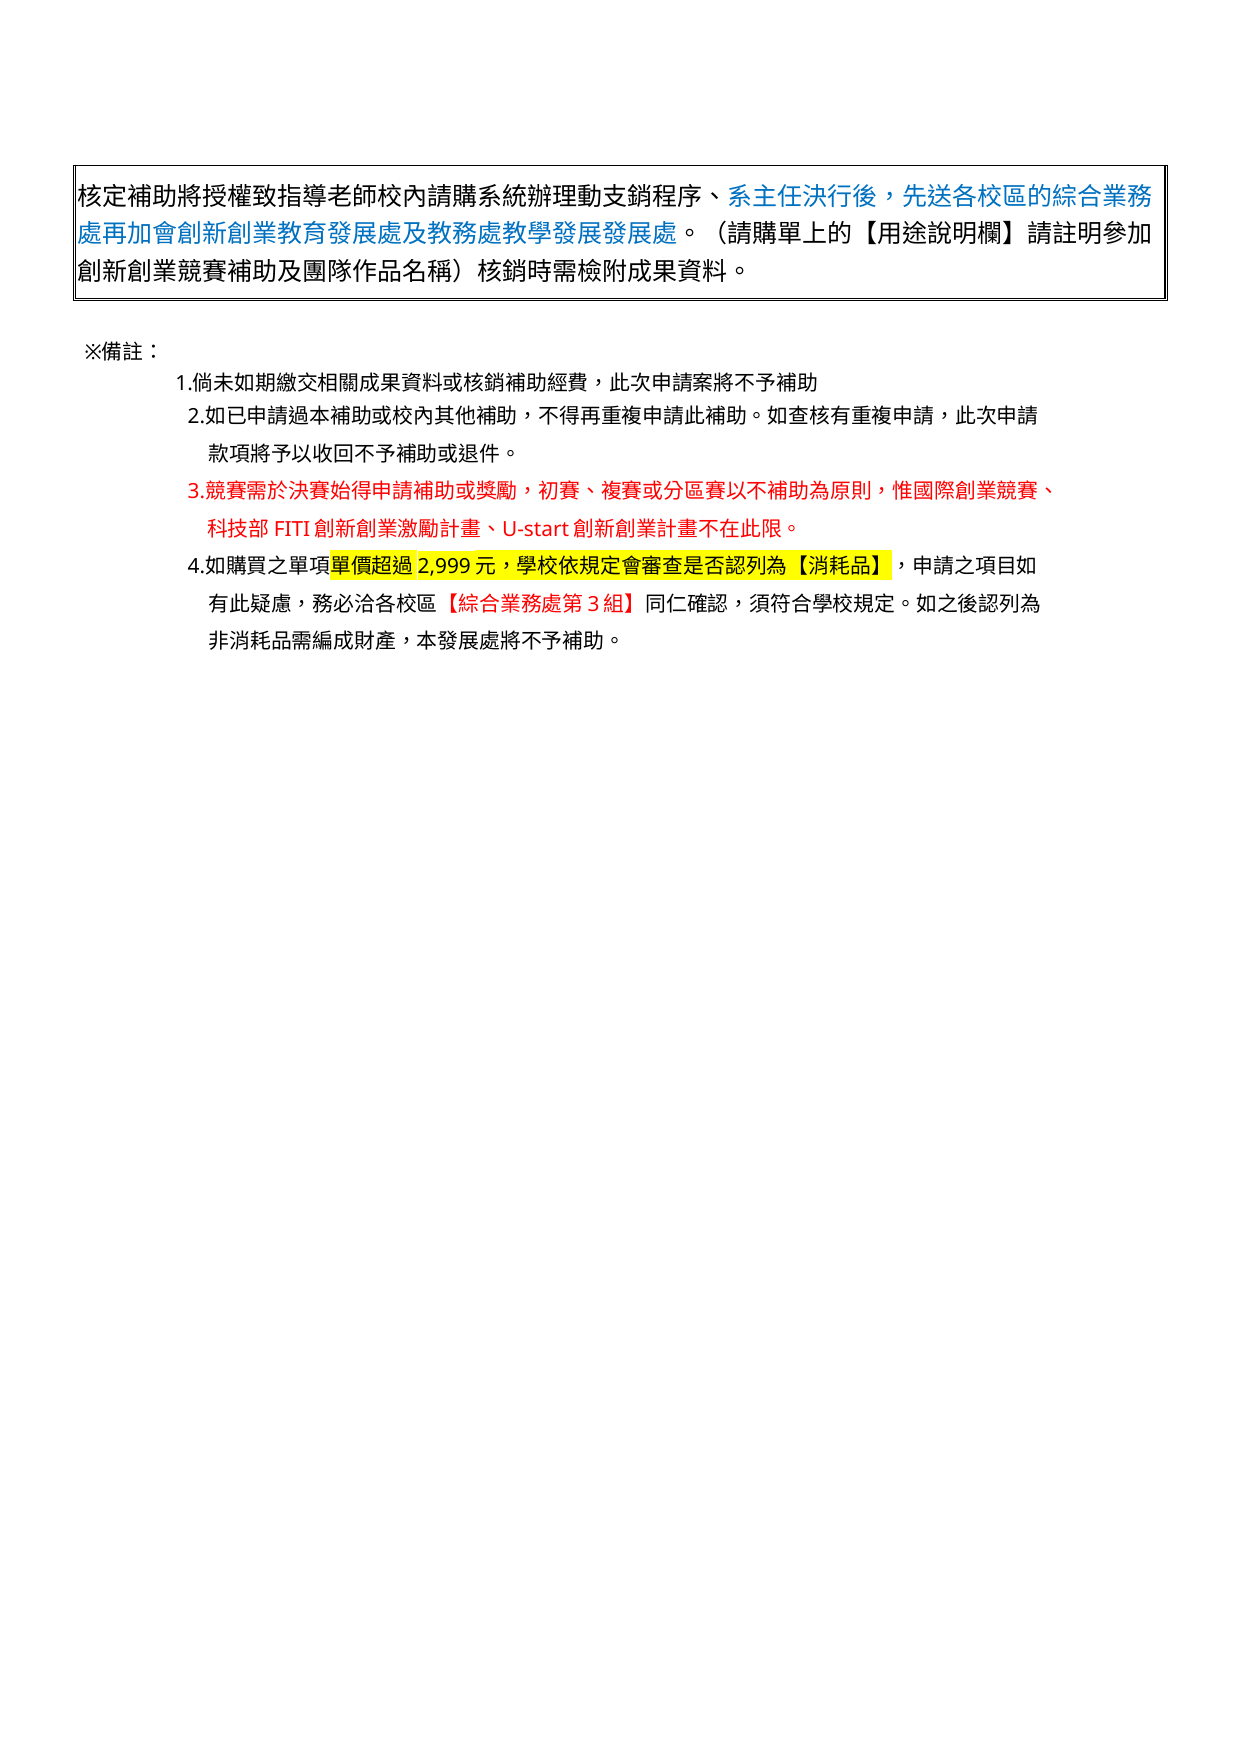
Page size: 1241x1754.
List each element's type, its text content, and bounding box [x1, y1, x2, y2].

text 3.競賽需於決賽始得申請補助或獎勵，初賽、複賽或分區賽以不補助為原則，惟國際創業競賽、科技部FITI創新創業激勵計畫、U-start創新創業計畫不在此限。 [187, 471, 1053, 546]
text ※備註： [84, 335, 1053, 366]
text 1.倘未如期繳交相關成果資料或核銷補助經費，此次申請案將不予補助 [114, 366, 1053, 396]
table_cell 核定補助將授權致指導老師校內請購系統辦理動支銷程序、系主任決行後，先送各校區的綜合業務處再加會創新創業教育發展處及教務處教學發展發展處。（請購單上的【用途說明欄】請註明參加創新創業競賽補助及團隊作品名稱）核銷時需檢附成果資料。 [76, 166, 1164, 298]
text 2.如已申請過本補助或校內其他補助，不得再重複申請此補助。如查核有重複申請，此次申請款項將予以收回不予補助或退件。 [187, 396, 1053, 471]
text 4.如購買之單項單價超過2,999元，學校依規定會審查是否認列為【消耗品】，申請之項目如有此疑慮，務必洽各校區【綜合業務處第3組】同仁確認，須符合學校規定。如之後認列為非消耗品需編成財產，本發展處將不予補助。 [187, 546, 1053, 658]
